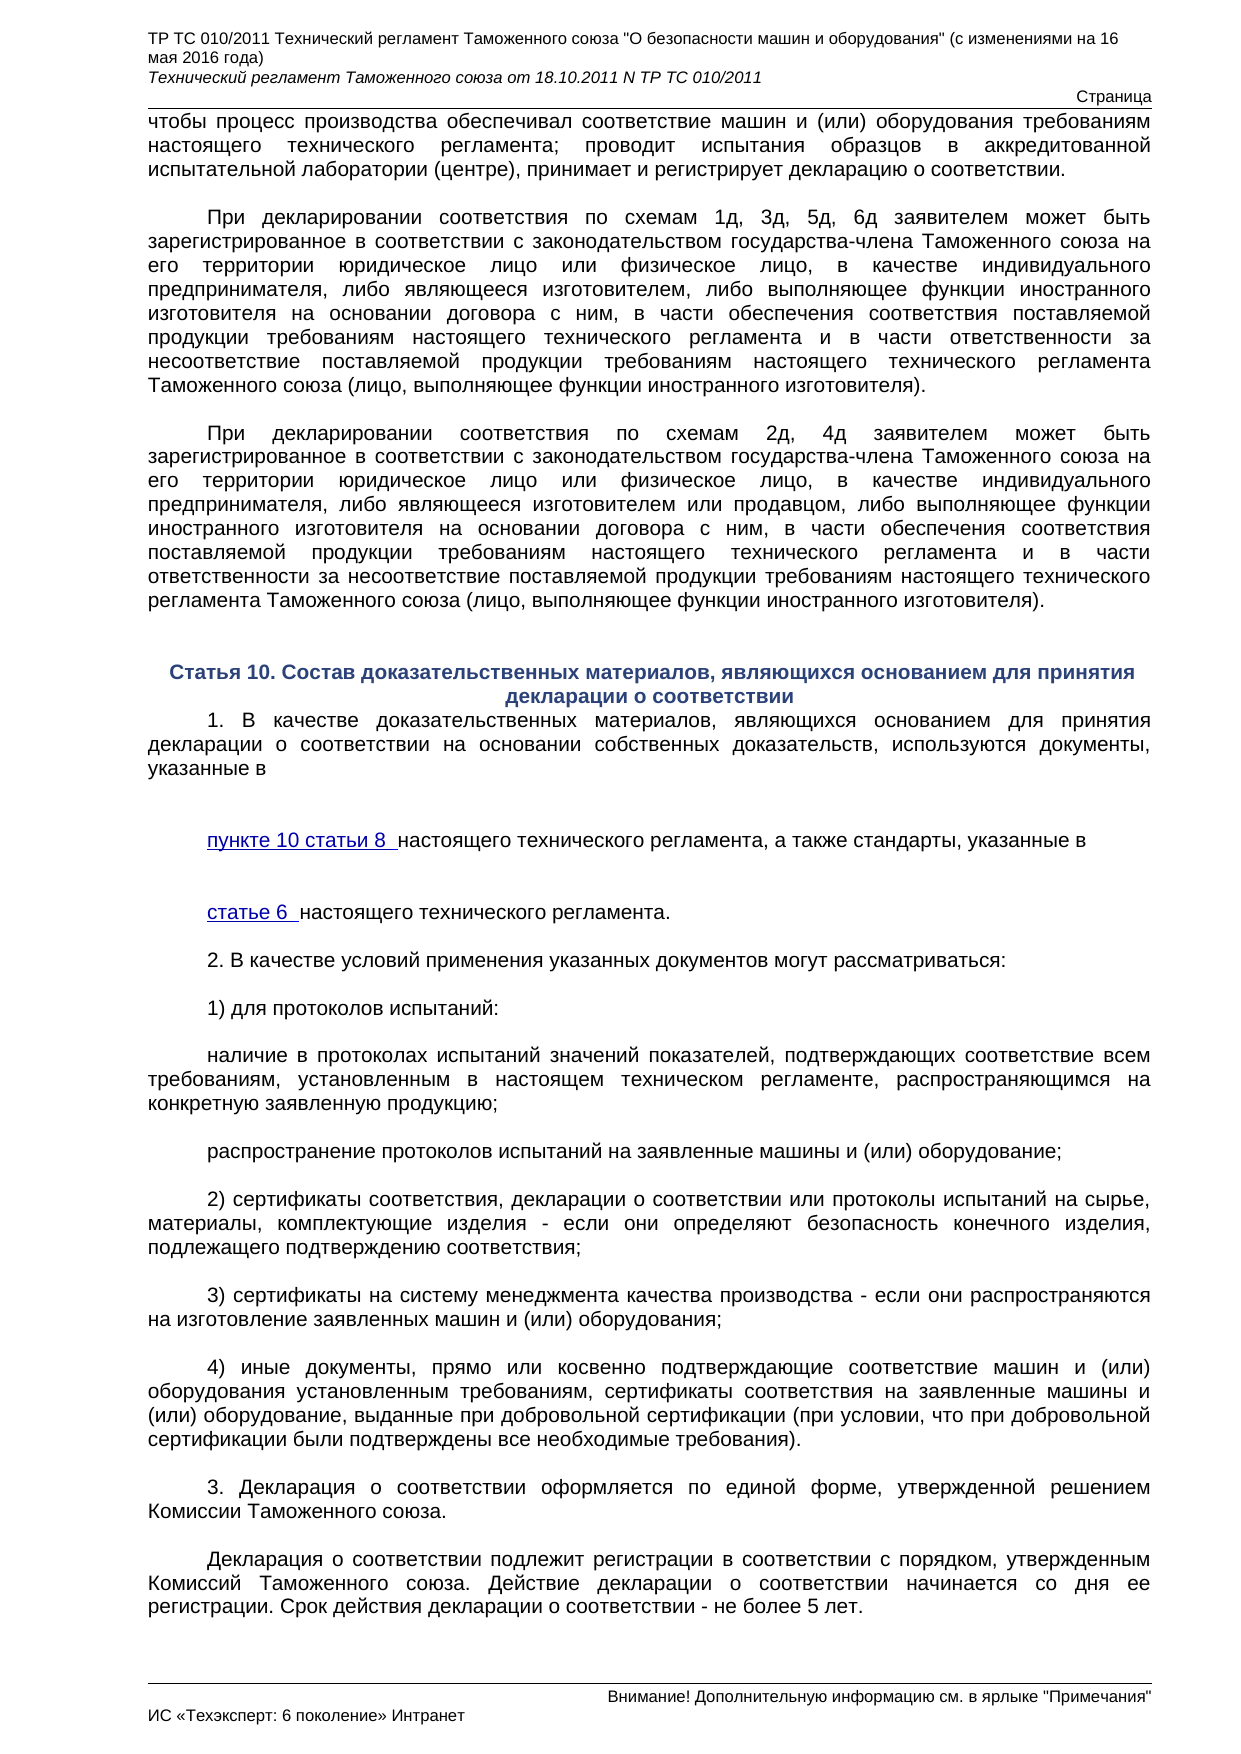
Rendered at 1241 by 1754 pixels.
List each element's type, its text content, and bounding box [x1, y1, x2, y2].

text При декларировании соответствия по схемам 2д, 4д заявителем может быть зарегистрированное в соответствии с законодательством государства-члена Таможенного союза на его территории юридическое лицо или физическое лицо, в качестве индивидуального предпринимателя, либо являющееся изготовителем или продавцом, либо выполняющее функции иностранного изготовителя на основании договора с ним, в части обеспечения соответствия поставляемой продукции требованиям настоящего технического регламента и в части ответственности за несоответствие поставляемой продукции требованиям настоящего технического регламента Таможенного союза (лицо, выполняющее функции иностранного изготовителя). [148, 420, 1152, 612]
text 2) сертификаты соответствия, декларации о соответствии или протоколы испытаний на сырье, материалы, комплектующие изделия - если они определяют безопасность конечного изделия, подлежащего подтверждению соответствия; [148, 1187, 1152, 1259]
text Декларация о соответствии подлежит регистрации в соответствии с порядком, утвержденным Комиссий Таможенного союза. Действие декларации о соответствии начинается со дня ее регистрации. Срок действия декларации о соответствии - не более 5 лет. [148, 1546, 1152, 1618]
text 1) для протоколов испытаний: [148, 995, 1152, 1019]
text 3. Декларация о соответствии оформляется по единой форме, утвержденной решением Комиссии Таможенного союза. [148, 1474, 1152, 1522]
text 3) сертификаты на систему менеджмента качества производства - если они распространяются на изготовление заявленных машин и (или) оборудования; [148, 1283, 1152, 1331]
text распространение протоколов испытаний на заявленные машины и (или) оборудование; [148, 1139, 1152, 1163]
text 4) иные документы, прямо или косвенно подтверждающие соответствие машин и (или) оборудования установленным требованиям, сертификаты соответствия на заявленные машины и (или) оборудование, выданные при добровольной сертификации (при условии, что при добровольной сертификации были подтверждены все необходимые требования). [148, 1355, 1152, 1451]
text При декларировании соответствия по схемам 1д, 3д, 5д, 6д заявителем может быть зарегистрированное в соответствии с законодательством государства-члена Таможенного союза на его территории юридическое лицо или физическое лицо, в качестве индивидуального предпринимателя, либо являющееся изготовителем, либо выполняющее функции иностранного изготовителя на основании договора с ним, в части обеспечения соответствия поставляемой продукции требованиям настоящего технического регламента и в части ответственности за несоответствие поставляемой продукции требованиям настоящего технического регламента Таможенного союза (лицо, выполняющее функции иностранного изготовителя). [148, 205, 1152, 396]
text 1. В качестве доказательственных материалов, являющихся основанием для принятия декларации о соответствии на основании собственных доказательств, используются документы, указанные в [148, 708, 1152, 780]
text 2. В качестве условий применения указанных документов могут рассматриваться: [148, 947, 1152, 971]
text статье 6 настоящего технического регламента. [148, 899, 1152, 923]
text Статья 10. Состав доказательственных материалов, являющихся основанием для принятия декларации о соответствии [148, 660, 1152, 708]
text пункте 10 статьи 8 настоящего технического регламента, а также стандарты, указанные в [148, 828, 1152, 852]
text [148, 109, 1152, 181]
text наличие в протоколах испытаний значений показателей, подтверждающих соответствие всем требованиям, установленным в настоящем техническом регламенте, распространяющимся на конкретную заявленную продукцию; [148, 1043, 1152, 1115]
